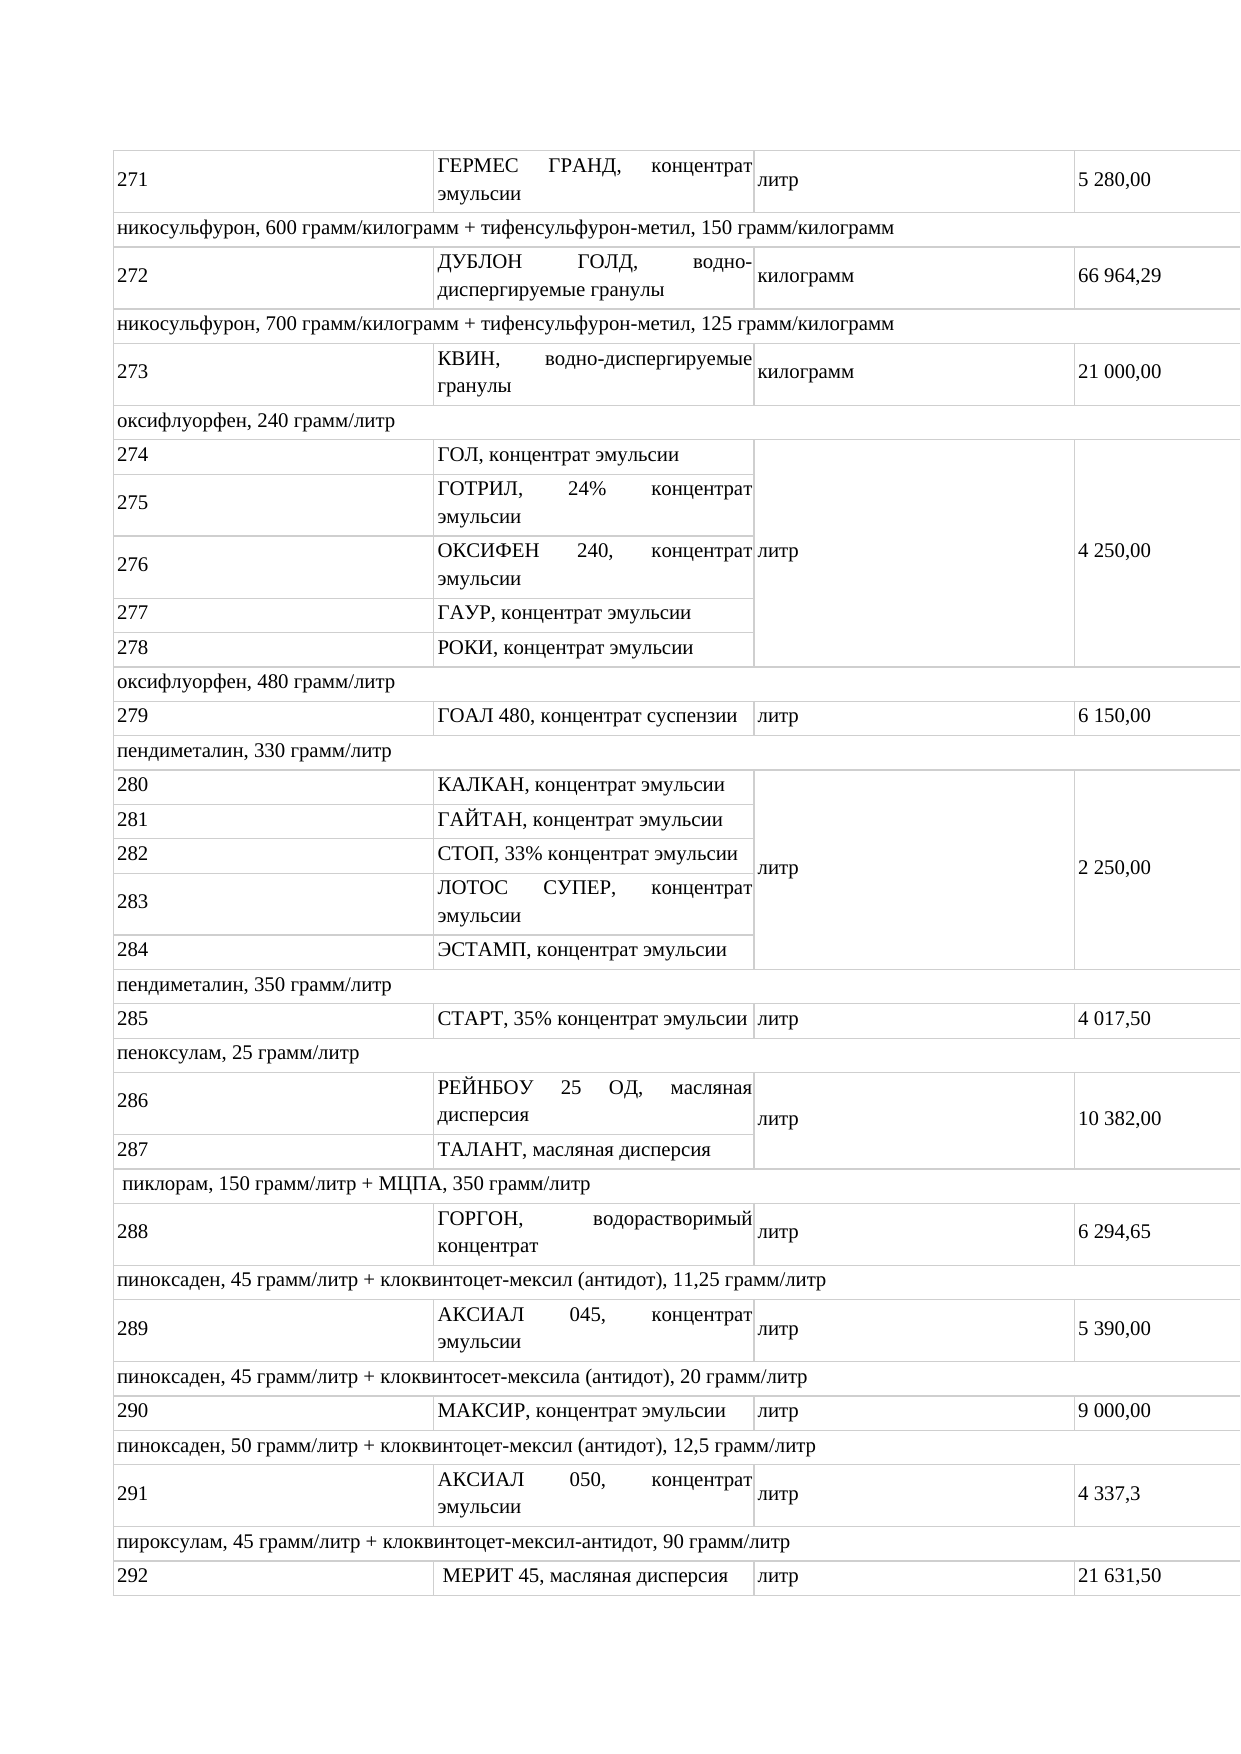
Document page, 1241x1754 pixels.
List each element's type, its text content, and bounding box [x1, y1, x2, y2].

table_cell МАКСИР, концентрат эмульсии [434, 1397, 753, 1430]
table_cell СТОП, 33% концентрат эмульсии [434, 839, 753, 872]
table_cell пироксулам, 45 грамм/литр + клоквинтоцет-мексил-антидот, 90 грамм/литр [114, 1527, 1240, 1560]
table_cell 283 [114, 874, 433, 934]
table_cell АКСИАЛ 050, концентрат эмульсии [434, 1465, 753, 1526]
table_cell килограмм [755, 344, 1074, 405]
table_cell литр [755, 440, 1074, 666]
table_cell ГАУР, концентрат эмульсии [434, 599, 753, 632]
table_cell пеноксулам, 25 грамм/литр [114, 1039, 1240, 1072]
table_cell 278 [114, 633, 433, 666]
table_cell литр [755, 1004, 1074, 1037]
table_cell МЕРИТ 45, масляная дисперсия [434, 1562, 753, 1595]
table_cell 285 [114, 1004, 433, 1037]
table_cell пиноксаден, 50 грамм/литр + клоквинтоцет-мексил (антидот), 12,5 грамм/литр [114, 1431, 1240, 1464]
table_cell 284 [114, 936, 433, 969]
table_cell 274 [114, 440, 433, 473]
table_cell литр [755, 1465, 1074, 1526]
table_cell 281 [114, 805, 433, 838]
table_cell ГЕРМЕС ГРАНД, концентрат эмульсии [434, 151, 753, 212]
table_cell 4 250,00 [1075, 440, 1240, 666]
table_cell РОКИ, концентрат эмульсии [434, 633, 753, 666]
table_cell никосульфурон, 600 грамм/килограмм + тифенсульфурон-метил, 150 грамм/килограмм [114, 213, 1240, 246]
table_cell 5 390,00 [1075, 1300, 1240, 1361]
table_cell оксифлуорфен, 240 грамм/литр [114, 406, 1240, 439]
table_cell пендиметалин, 350 грамм/литр [114, 970, 1240, 1003]
table_cell 21 000,00 [1075, 344, 1240, 405]
table_cell 66 964,29 [1075, 248, 1240, 308]
table_cell 21 631,50 [1075, 1562, 1240, 1595]
table_cell ГОТРИЛ, 24% концентрат эмульсии [434, 475, 753, 535]
table_cell литр [755, 1300, 1074, 1361]
table_cell 5 280,00 [1075, 151, 1240, 212]
table_cell литр [755, 702, 1074, 735]
table_cell 6 294,65 [1075, 1204, 1240, 1264]
table_cell оксифлуорфен, 480 грамм/литр [114, 668, 1240, 701]
table_cell ГОЛ, концентрат эмульсии [434, 440, 753, 473]
table_cell никосульфурон, 700 грамм/килограмм + тифенсульфурон-метил, 125 грамм/килограмм [114, 310, 1240, 343]
table_cell 290 [114, 1397, 433, 1430]
table_cell килограмм [755, 248, 1074, 308]
table_cell КВИН, водно-диспергируемые гранулы [434, 344, 753, 405]
table_cell ДУБЛОН ГОЛД, водно-диспергируемые гранулы [434, 248, 753, 308]
table_cell 276 [114, 537, 433, 597]
table_cell СТАРТ, 35% концентрат эмульсии [434, 1004, 753, 1037]
table_cell литр [755, 1397, 1074, 1430]
table_cell 272 [114, 248, 433, 308]
table_cell ГОРГОН, водорастворимый концентрат [434, 1204, 753, 1264]
table_cell РЕЙНБОУ 25 ОД, масляная дисперсия [434, 1073, 753, 1134]
table_cell 277 [114, 599, 433, 632]
table_cell ОКСИФЕН 240, концентрат эмульсии [434, 537, 753, 597]
table_cell АКСИАЛ 045, концентрат эмульсии [434, 1300, 753, 1361]
table_cell ГАЙТАН, концентрат эмульсии [434, 805, 753, 838]
table_cell 279 [114, 702, 433, 735]
table_cell 4 017,50 [1075, 1004, 1240, 1037]
table_cell 4 337,3 [1075, 1465, 1240, 1526]
table_cell ГОАЛ 480, концентрат суспензии [434, 702, 753, 735]
table_cell 6 150,00 [1075, 702, 1240, 735]
table_cell пиноксаден, 45 грамм/литр + клоквинтоцет-мексил (антидот), 11,25 грамм/литр [114, 1266, 1240, 1299]
table_cell 2 250,00 [1075, 771, 1240, 969]
table_cell 271 [114, 151, 433, 212]
table_cell 288 [114, 1204, 433, 1264]
table_cell 280 [114, 771, 433, 804]
table_cell 289 [114, 1300, 433, 1361]
table_cell литр [755, 771, 1074, 969]
table_cell литр [755, 1204, 1074, 1264]
table_cell 291 [114, 1465, 433, 1526]
table_cell ЭСТАМП, концентрат эмульсии [434, 936, 753, 969]
table_cell 282 [114, 839, 433, 872]
table_cell литр [755, 151, 1074, 212]
table_cell пиноксаден, 45 грамм/литр + клоквинтосет-мексила (антидот), 20 грамм/литр [114, 1362, 1240, 1395]
table_cell пендиметалин, 330 грамм/литр [114, 736, 1240, 769]
table_cell литр [755, 1073, 1074, 1168]
table_cell 275 [114, 475, 433, 535]
table_cell 286 [114, 1073, 433, 1134]
table_cell 273 [114, 344, 433, 405]
table_cell 10 382,00 [1075, 1073, 1240, 1168]
table_cell 292 [114, 1562, 433, 1595]
table_cell КАЛКАН, концентрат эмульсии [434, 771, 753, 804]
table_cell 287 [114, 1135, 433, 1168]
table_cell ТАЛАНТ, масляная дисперсия [434, 1135, 753, 1168]
table_cell литр [755, 1562, 1074, 1595]
table_cell ЛОТОС СУПЕР, концентрат эмульсии [434, 874, 753, 934]
table_cell пиклорам, 150 грамм/литр + МЦПА, 350 грамм/литр [114, 1170, 1240, 1203]
table_cell 9 000,00 [1075, 1397, 1240, 1430]
